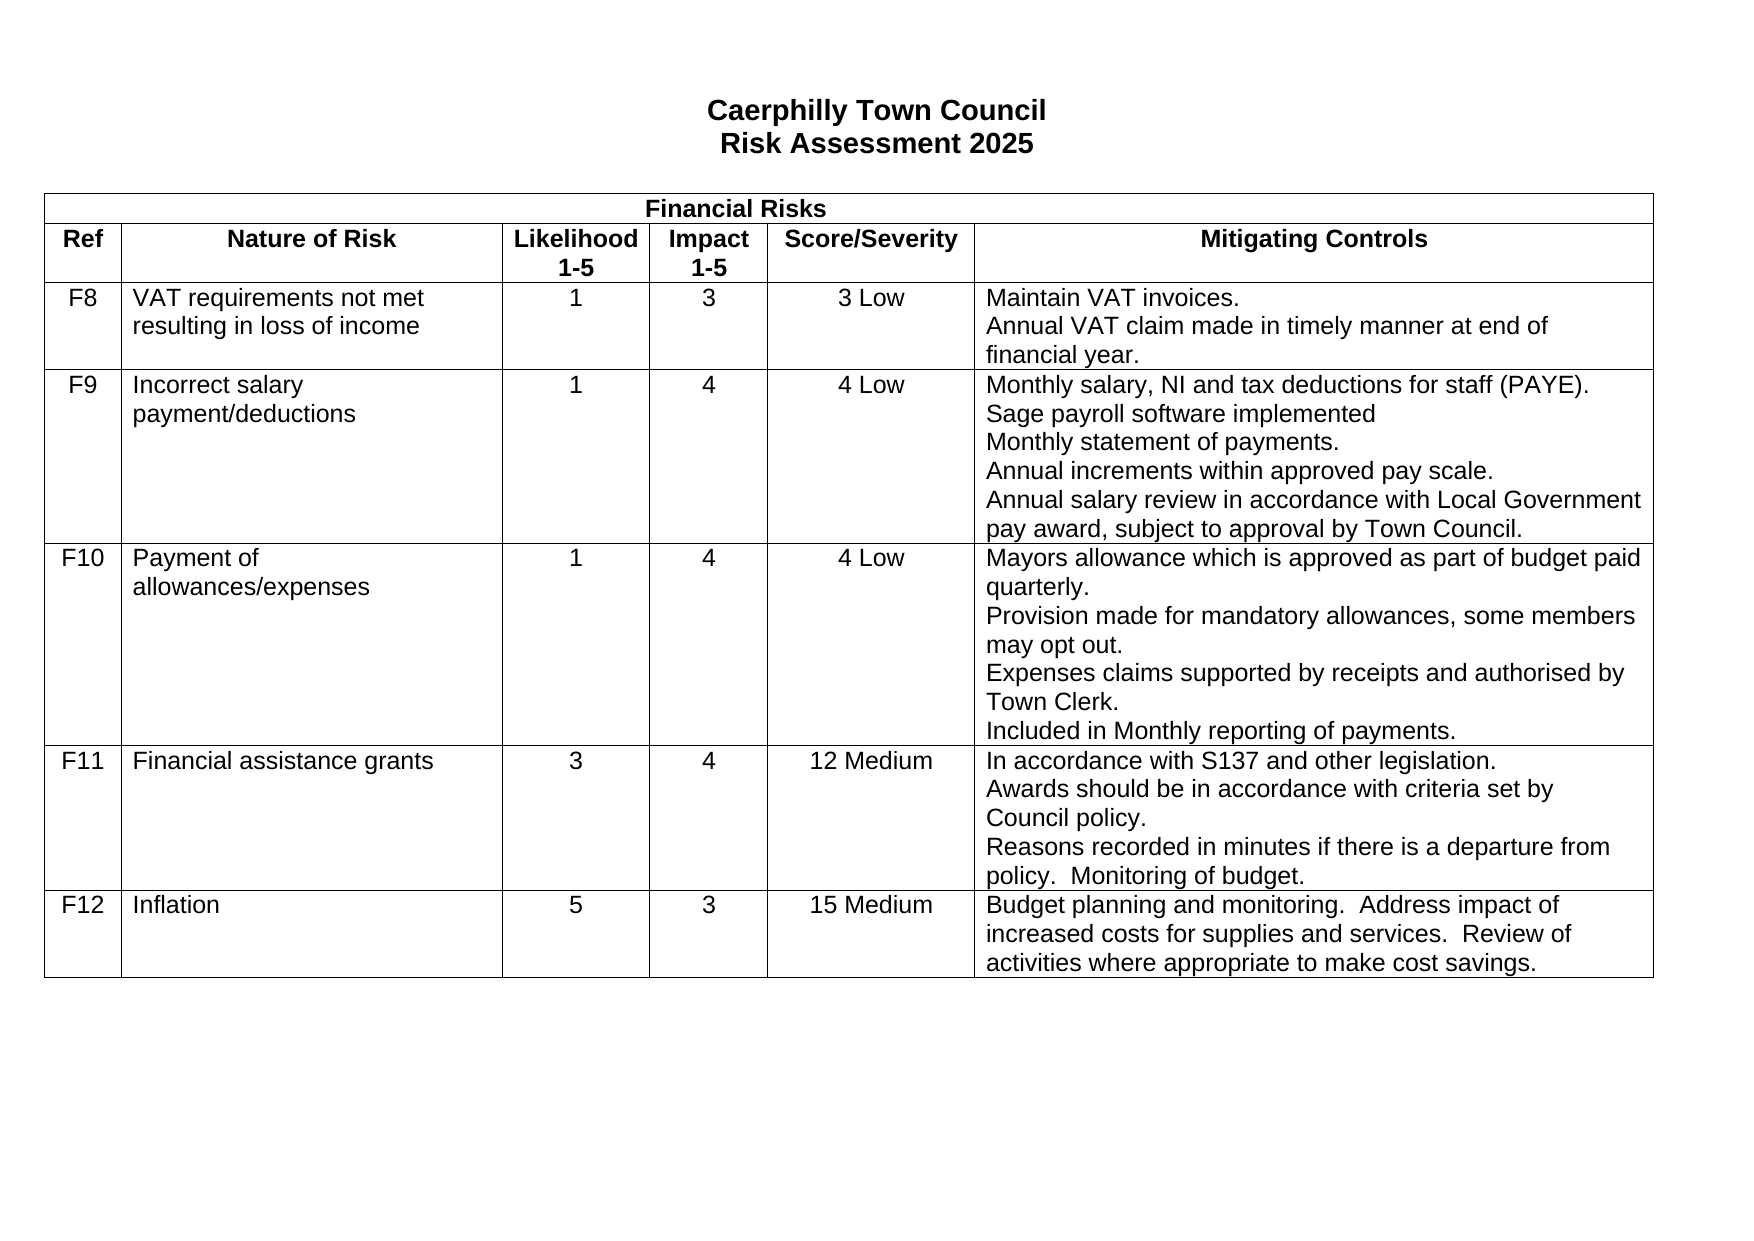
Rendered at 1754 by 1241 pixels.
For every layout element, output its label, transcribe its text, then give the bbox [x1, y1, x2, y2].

table_cell Maintain VAT invoices. Annual VAT claim made in timely manner at end of financial year. [975, 283, 1653, 369]
table_cell 3 [650, 283, 767, 369]
text Caerphilly Town Council [89, 93, 1665, 126]
table_cell 1 [503, 544, 649, 745]
table_cell 4 [650, 370, 767, 542]
table_cell F8 [45, 283, 121, 369]
table_cell Ref [45, 224, 121, 282]
table_cell Incorrect salary payment/deductions [122, 370, 502, 542]
table_cell 3 [503, 746, 649, 889]
table_cell Budget planning and monitoring. Address impact of increased costs for supplies and services. Review of activities where appropriate to make cost savings. [975, 891, 1653, 977]
table_cell VAT requirements not met resulting in loss of income [122, 283, 502, 369]
table_cell 15 Medium [768, 891, 974, 977]
table_cell 1 [503, 370, 649, 542]
table_cell Impact 1-5 [650, 224, 767, 282]
table_cell 4 [650, 746, 767, 889]
table_cell F9 [45, 370, 121, 542]
table_cell F10 [45, 544, 121, 745]
table_cell In accordance with S137 and other legislation. Awards should be in accordance with criteria set by Council policy. Reasons recorded in minutes if there is a departure from policy. Monitoring of budget. [975, 746, 1653, 889]
table_cell 12 Medium [768, 746, 974, 889]
table_cell 4 Low [768, 370, 974, 542]
table_cell Likelihood 1-5 [503, 224, 649, 282]
table_cell Mayors allowance which is approved as part of budget paid quarterly. Provision made for mandatory allowances, some members may opt out. Expenses claims supported by receipts and authorised by Town Clerk. Included in Monthly reporting of payments. [975, 544, 1653, 745]
table_cell Financial assistance grants [122, 746, 502, 889]
table_cell 3 Low [768, 283, 974, 369]
table_cell 4 [650, 544, 767, 745]
table_cell 4 Low [768, 544, 974, 745]
table_cell 3 [650, 891, 767, 977]
table_cell Score/Severity [768, 224, 974, 282]
text Risk Assessment 2025 [89, 126, 1665, 160]
table_header Financial Risks [45, 194, 1653, 223]
table_cell Monthly salary, NI and tax deductions for staff (PAYE). Sage payroll software implemented Monthly statement of payments. Annual increments within approved pay scale. Annual salary review in accordance with Local Government pay award, subject to approval by Town Council. [975, 370, 1653, 542]
table_cell 5 [503, 891, 649, 977]
table_cell F11 [45, 746, 121, 889]
table_cell Mitigating Controls [975, 224, 1653, 282]
table_cell Nature of Risk [122, 224, 502, 282]
table_cell Inflation [122, 891, 502, 977]
table_cell Payment of allowances/expenses [122, 544, 502, 745]
table_cell F12 [45, 891, 121, 977]
table_cell 1 [503, 283, 649, 369]
